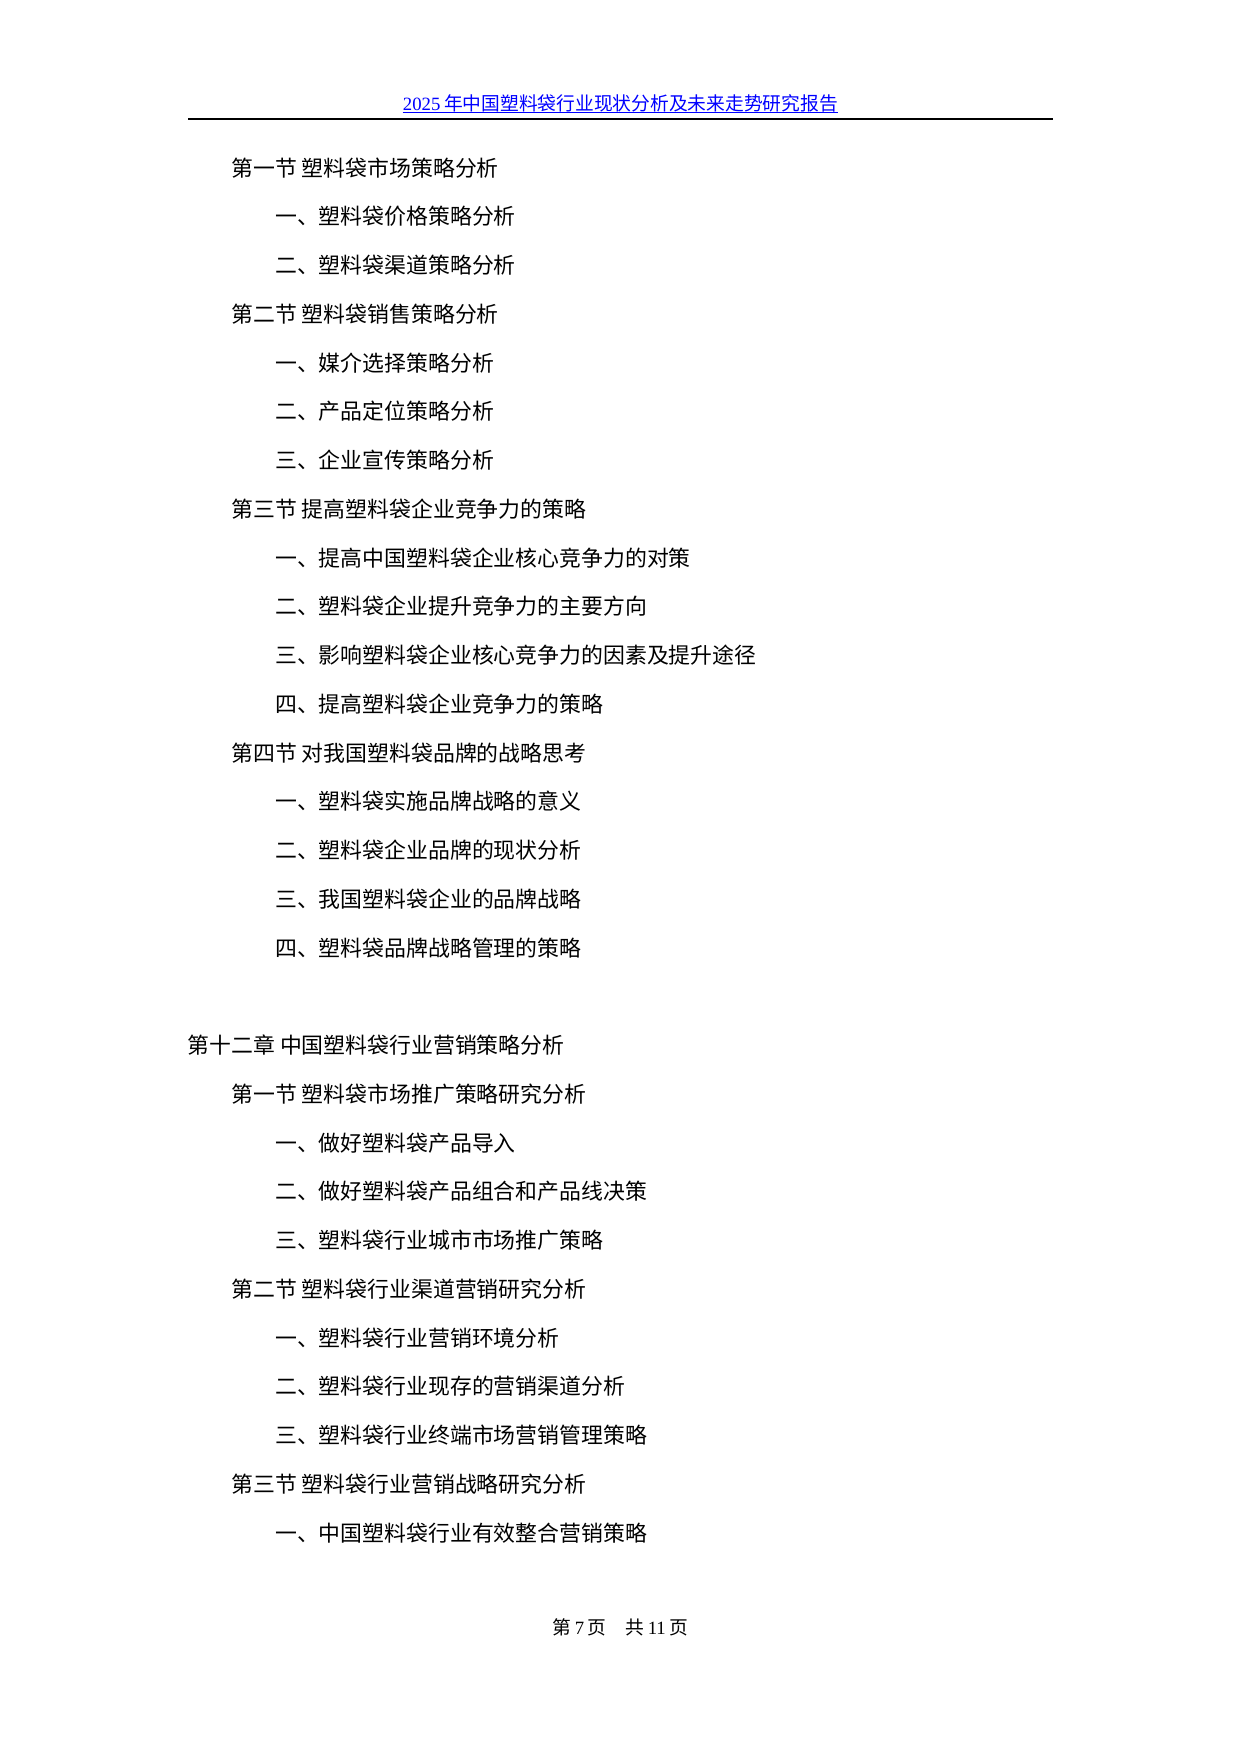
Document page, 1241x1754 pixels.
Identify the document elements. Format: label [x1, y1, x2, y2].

text [187, 150, 1053, 1548]
